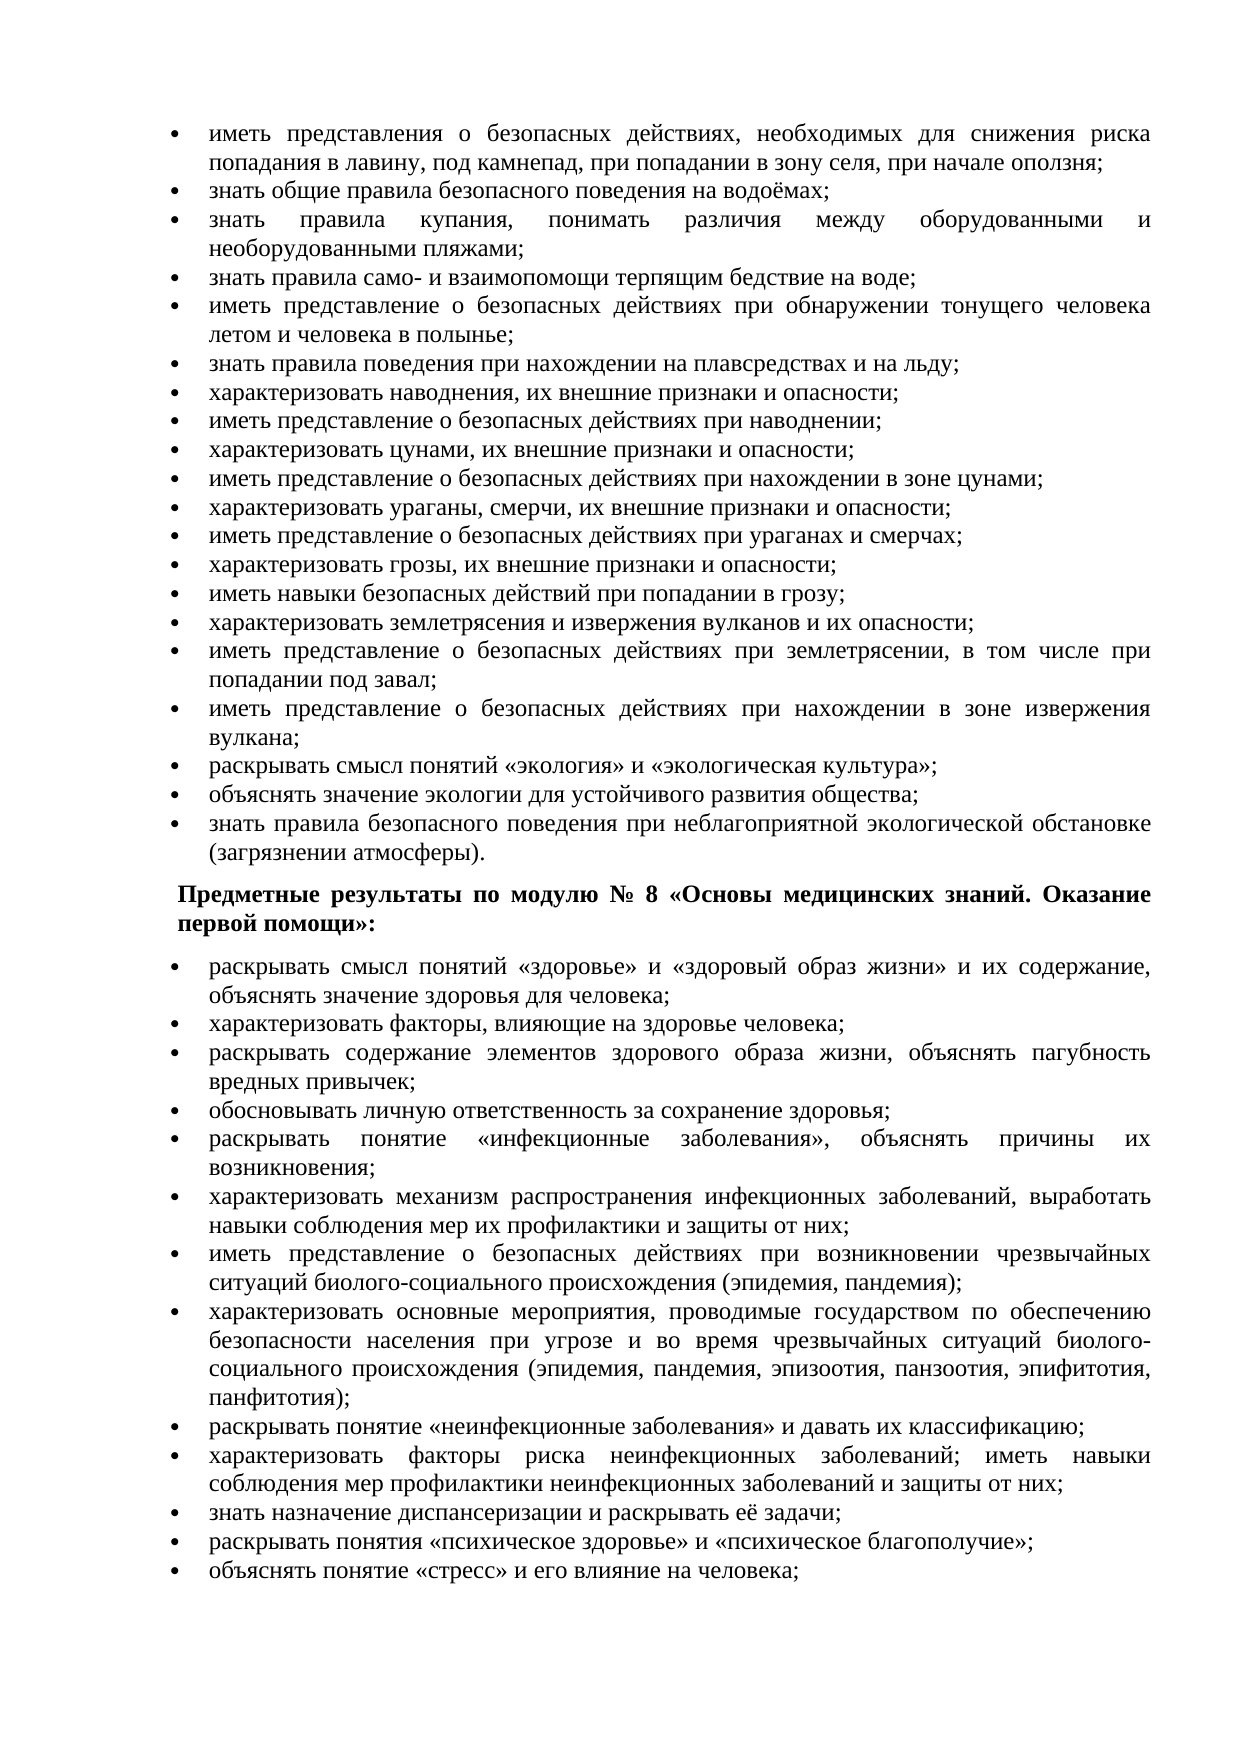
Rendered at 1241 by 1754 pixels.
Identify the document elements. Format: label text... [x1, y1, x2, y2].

list иметь представления о безопасных действиях, необходимых для снижения риска попадания в лавину, под камнепад, при попадании в зону селя, при начале оползня; [171, 118, 1152, 176]
list иметь представление о безопасных действиях при возникновении чрезвычайных ситуаций биолого-социального происхождения (эпидемия, пандемия); [171, 1238, 1152, 1296]
list раскрывать смысл понятий «экология» и «экологическая культура»; [171, 751, 1152, 779]
list характеризовать ураганы, смерчи, их внешние признаки и опасности; [171, 492, 1152, 521]
list объяснять понятие «стресс» и его влияние на человека; [171, 1555, 1152, 1583]
list иметь представление о безопасных действиях при нахождении в зоне извержения вулкана; [171, 693, 1152, 751]
list знать правила поведения при нахождении на плавсредствах и на льду; [171, 348, 1152, 377]
list характеризовать наводнения, их внешние признаки и опасности; [171, 377, 1152, 406]
list объяснять значение экологии для устойчивого развития общества; [171, 779, 1152, 808]
list раскрывать понятие «неинфекционные заболевания» и давать их классификацию; [171, 1411, 1152, 1440]
list знать правила само- и взаимопомощи терпящим бедствие на воде; [171, 262, 1152, 291]
list характеризовать цунами, их внешние признаки и опасности; [171, 434, 1152, 463]
list иметь представление о безопасных действиях при ураганах и смерчах; [171, 521, 1152, 549]
list характеризовать факторы, влияющие на здоровье человека; [171, 1008, 1152, 1037]
list характеризовать механизм распространения инфекционных заболеваний, выработать навыки соблюдения мер их профилактики и защиты от них; [171, 1181, 1152, 1238]
list раскрывать понятия «психическое здоровье» и «психическое благополучие»; [171, 1526, 1152, 1555]
list характеризовать грозы, их внешние признаки и опасности; [171, 549, 1152, 578]
list раскрывать содержание элементов здорового образа жизни, объяснять пагубность вредных привычек; [171, 1037, 1152, 1095]
list знать общие правила безопасного поведения на водоёмах; [171, 176, 1152, 204]
text Предметные результаты по модулю № 8 «Основы медицинских знаний. Оказание первой помощи»: [177, 879, 1152, 937]
list раскрывать смысл понятий «здоровье» и «здоровый образ жизни» и их содержание, объяснять значение здоровья для человека; [171, 951, 1152, 1008]
list иметь представление о безопасных действиях при обнаружении тонущего человека летом и человека в полынье; [171, 291, 1152, 348]
list знать назначение диспансеризации и раскрывать её задачи; [171, 1497, 1152, 1526]
list иметь представление о безопасных действиях при наводнении; [171, 406, 1152, 434]
list характеризовать основные мероприятия, проводимые государством по обеспечению безопасности населения при угрозе и во время чрезвычайных ситуаций биолого-социального происхождения (эпидемия, пандемия, эпизоотия, панзоотия, эпифитотия, панфитотия); [171, 1296, 1152, 1411]
list иметь представление о безопасных действиях при нахождении в зоне цунами; [171, 463, 1152, 492]
list обосновывать личную ответственность за сохранение здоровья; [171, 1095, 1152, 1123]
list знать правила безопасного поведения при неблагоприятной экологической обстановке (загрязнении атмосферы). [171, 808, 1152, 866]
list характеризовать землетрясения и извержения вулканов и их опасности; [171, 607, 1152, 636]
list знать правила купания, понимать различия между оборудованными и необорудованными пляжами; [171, 204, 1152, 262]
list раскрывать понятие «инфекционные заболевания», объяснять причины их возникновения; [171, 1123, 1152, 1181]
list характеризовать факторы риска неинфекционных заболеваний; иметь навыки соблюдения мер профилактики неинфекционных заболеваний и защиты от них; [171, 1440, 1152, 1497]
list иметь навыки безопасных действий при попадании в грозу; [171, 578, 1152, 607]
list иметь представление о безопасных действиях при землетрясении, в том числе при попадании под завал; [171, 636, 1152, 693]
